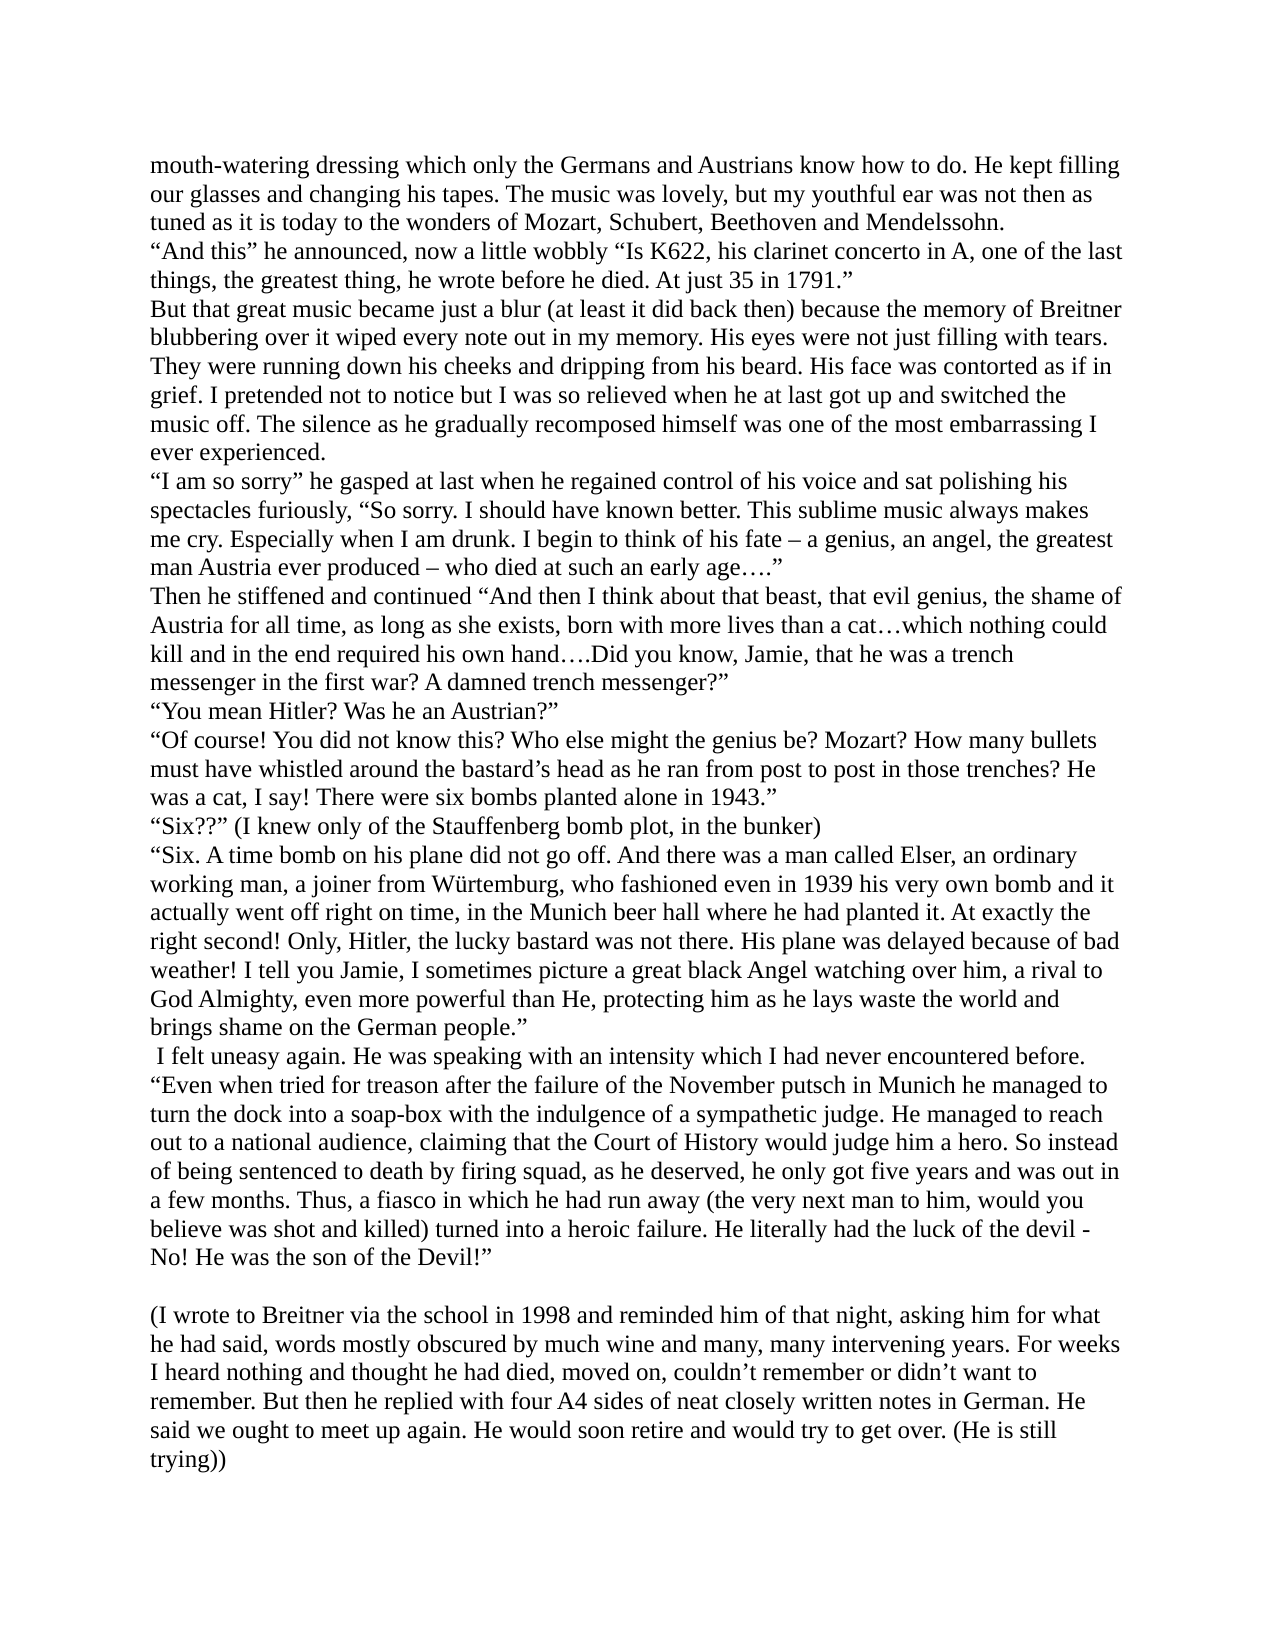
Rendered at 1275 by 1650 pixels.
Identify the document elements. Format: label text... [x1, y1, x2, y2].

text “Six??” (I knew only of the Stauffenberg bomb plot, in the bunker) [150, 811, 1125, 840]
text “And this” he announced, now a little wobbly “Is K622, his clarinet concerto in A, one of the last things, the greatest thing, he wrote before he died. At just 35 in 1791.” [150, 236, 1125, 294]
text “You mean Hitler? Was he an Austrian?” [150, 696, 1125, 725]
text I felt uneasy again. He was speaking with an intensity which I had never encountered before. [150, 1041, 1125, 1070]
text (I wrote to Breitner via the school in 1998 and reminded him of that night, asking him for what he had said, words mostly obscured by much wine and many, many intervening years. For weeks I heard nothing and thought he had died, moved on, couldn’t remember or didn’t want to remember. But then he replied with four A4 sides of neat closely written notes in German. He said we ought to meet up again. He would soon retire and would try to get over. (He is still trying)) [150, 1300, 1125, 1472]
text “I am so sorry” he gasped at last when he regained control of his voice and sat polishing his spectacles furiously, “So sorry. I should have known better. This sublime music always makes me cry. Especially when I am drunk. I begin to think of his fate – a genius, an angel, the greatest man Austria ever produced – who died at such an early age….” [150, 466, 1125, 581]
text But that great music became just a blur (at least it did back then) because the memory of Breitner blubbering over it wiped every note out in my memory. His eyes were not just filling with tears. They were running down his cheeks and dripping from his beard. His face was contorted as if in grief. I pretended not to notice but I was so relieved when he at last got up and switched the music off. The silence as he gradually recomposed himself was one of the most embarrassing I ever experienced. [150, 294, 1125, 466]
text Then he stiffened and continued “And then I think about that beast, that evil genius, the shame of Austria for all time, as long as she exists, born with more lives than a cat…which nothing could kill and in the end required his own hand….Did you know, Jamie, that he was a trench messenger in the first war? A damned trench messenger?” [150, 581, 1125, 696]
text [150, 150, 1125, 236]
text “Six. A time bomb on his plane did not go off. And there was a man called Elser, an ordinary working man, a joiner from Würtemburg, who fashioned even in 1939 his very own bomb and it actually went off right on time, in the Munich beer hall where he had planted it. At exactly the right second! Only, Hitler, the lucky bastard was not there. His plane was delayed because of bad weather! I tell you Jamie, I sometimes picture a great black Angel watching over him, a rival to God Almighty, even more powerful than He, protecting him as he lays waste the world and brings shame on the German people.” [150, 840, 1125, 1041]
text “Even when tried for treason after the failure of the November putsch in Munich he managed to turn the dock into a soap-box with the indulgence of a sympathetic judge. He managed to reach out to a national audience, claiming that the Court of History would judge him a hero. So instead of being sentenced to death by firing squad, as he deserved, he only got five years and was out in a few months. Thus, a fiasco in which he had run away (the very next man to him, would you believe was shot and killed) turned into a heroic failure. He literally had the luck of the devil - No! He was the son of the Devil!” [150, 1070, 1125, 1271]
text “Of course! You did not know this? Who else might the genius be? Mozart? How many bullets must have whistled around the bastard’s head as he ran from post to post in those trenches? He was a cat, I say! There were six bombs planted alone in 1943.” [150, 725, 1125, 811]
